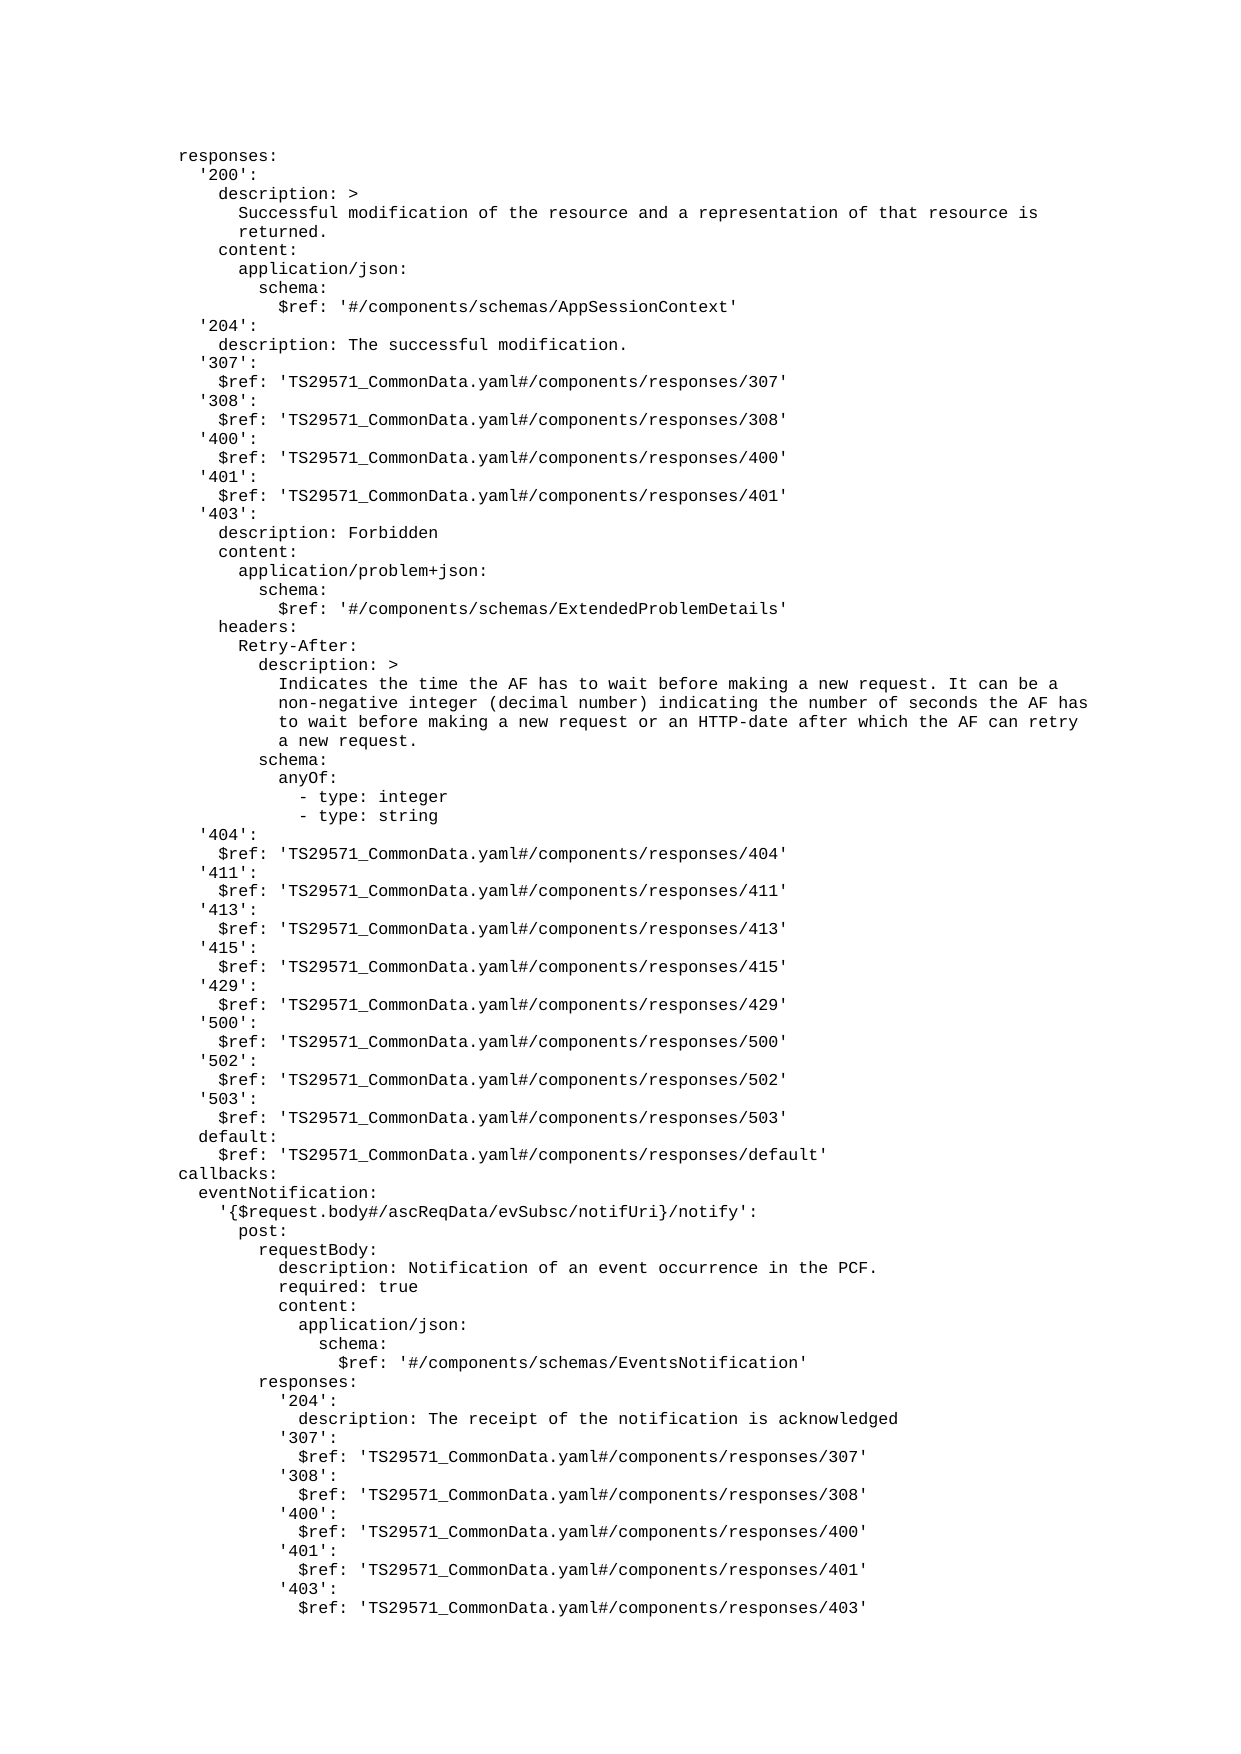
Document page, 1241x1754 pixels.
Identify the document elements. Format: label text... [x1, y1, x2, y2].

text description: > [118, 657, 1122, 676]
text application/json: [118, 261, 1122, 280]
text to wait before making a new request or an HTTP-date after which the AF can retry [118, 713, 1122, 732]
text '429': [118, 977, 1122, 996]
text Successful modification of the resource and a representation of that resource is [118, 204, 1122, 223]
text Indicates the time the AF has to wait before making a new request. It can be a [118, 676, 1122, 694]
text '307': [118, 1430, 1122, 1449]
text description: > [118, 185, 1122, 204]
text '204': [118, 1392, 1122, 1411]
text post: [118, 1222, 1122, 1241]
text description: Notification of an event occurrence in the PCF. [118, 1260, 1122, 1279]
text '204': [118, 317, 1122, 336]
text - type: integer [118, 789, 1122, 808]
text '308': [118, 1467, 1122, 1486]
text schema: [118, 280, 1122, 298]
text required: true [118, 1279, 1122, 1298]
text $ref: 'TS29571_CommonData.yaml#/components/responses/default' [118, 1147, 1122, 1166]
text schema: [118, 751, 1122, 770]
text $ref: 'TS29571_CommonData.yaml#/components/responses/500' [118, 1034, 1122, 1053]
text $ref: 'TS29571_CommonData.yaml#/components/responses/413' [118, 921, 1122, 939]
text '400': [118, 431, 1122, 449]
text Retry-After: [118, 638, 1122, 657]
text '200': [118, 167, 1122, 185]
text $ref: 'TS29571_CommonData.yaml#/components/responses/429' [118, 996, 1122, 1015]
text '{$request.body#/ascReqData/evSubsc/notifUri}/notify': [118, 1203, 1122, 1222]
text '401': [118, 1543, 1122, 1562]
text '502': [118, 1053, 1122, 1072]
text requestBody: [118, 1241, 1122, 1260]
text responses: [118, 148, 1122, 167]
text application/json: [118, 1317, 1122, 1336]
text $ref: 'TS29571_CommonData.yaml#/components/responses/403' [118, 1599, 1122, 1618]
text content: [118, 1298, 1122, 1317]
text returned. [118, 223, 1122, 242]
text callbacks: [118, 1166, 1122, 1185]
text default: [118, 1128, 1122, 1147]
text '403': [118, 506, 1122, 525]
text $ref: 'TS29571_CommonData.yaml#/components/responses/308' [118, 412, 1122, 431]
text eventNotification: [118, 1185, 1122, 1203]
text '411': [118, 864, 1122, 883]
text content: [118, 544, 1122, 562]
text $ref: 'TS29571_CommonData.yaml#/components/responses/400' [118, 1524, 1122, 1543]
text schema: [118, 581, 1122, 600]
text $ref: 'TS29571_CommonData.yaml#/components/responses/411' [118, 883, 1122, 902]
text '415': [118, 939, 1122, 958]
text content: [118, 242, 1122, 261]
text description: The successful modification. [118, 336, 1122, 355]
text '500': [118, 1015, 1122, 1034]
text schema: [118, 1336, 1122, 1354]
text application/problem+json: [118, 562, 1122, 581]
text '308': [118, 393, 1122, 412]
text $ref: 'TS29571_CommonData.yaml#/components/responses/415' [118, 958, 1122, 977]
text '307': [118, 355, 1122, 374]
text $ref: 'TS29571_CommonData.yaml#/components/responses/401' [118, 1562, 1122, 1581]
text a new request. [118, 732, 1122, 751]
text description: Forbidden [118, 525, 1122, 544]
text description: The receipt of the notification is acknowledged [118, 1411, 1122, 1430]
text $ref: 'TS29571_CommonData.yaml#/components/responses/503' [118, 1109, 1122, 1128]
text $ref: 'TS29571_CommonData.yaml#/components/responses/401' [118, 487, 1122, 506]
text - type: string [118, 808, 1122, 826]
text $ref: '#/components/schemas/AppSessionContext' [118, 298, 1122, 317]
text $ref: 'TS29571_CommonData.yaml#/components/responses/404' [118, 845, 1122, 864]
text $ref: 'TS29571_CommonData.yaml#/components/responses/308' [118, 1486, 1122, 1505]
text anyOf: [118, 770, 1122, 789]
text $ref: 'TS29571_CommonData.yaml#/components/responses/307' [118, 374, 1122, 393]
text $ref: '#/components/schemas/ExtendedProblemDetails' [118, 600, 1122, 619]
text headers: [118, 619, 1122, 638]
text '403': [118, 1581, 1122, 1599]
text '400': [118, 1505, 1122, 1524]
text responses: [118, 1373, 1122, 1392]
text $ref: 'TS29571_CommonData.yaml#/components/responses/307' [118, 1449, 1122, 1467]
text $ref: '#/components/schemas/EventsNotification' [118, 1354, 1122, 1373]
text '401': [118, 468, 1122, 487]
text '503': [118, 1090, 1122, 1109]
text non-negative integer (decimal number) indicating the number of seconds the AF has [118, 694, 1122, 713]
text '404': [118, 826, 1122, 845]
text '413': [118, 902, 1122, 921]
text $ref: 'TS29571_CommonData.yaml#/components/responses/400' [118, 449, 1122, 468]
text $ref: 'TS29571_CommonData.yaml#/components/responses/502' [118, 1072, 1122, 1090]
